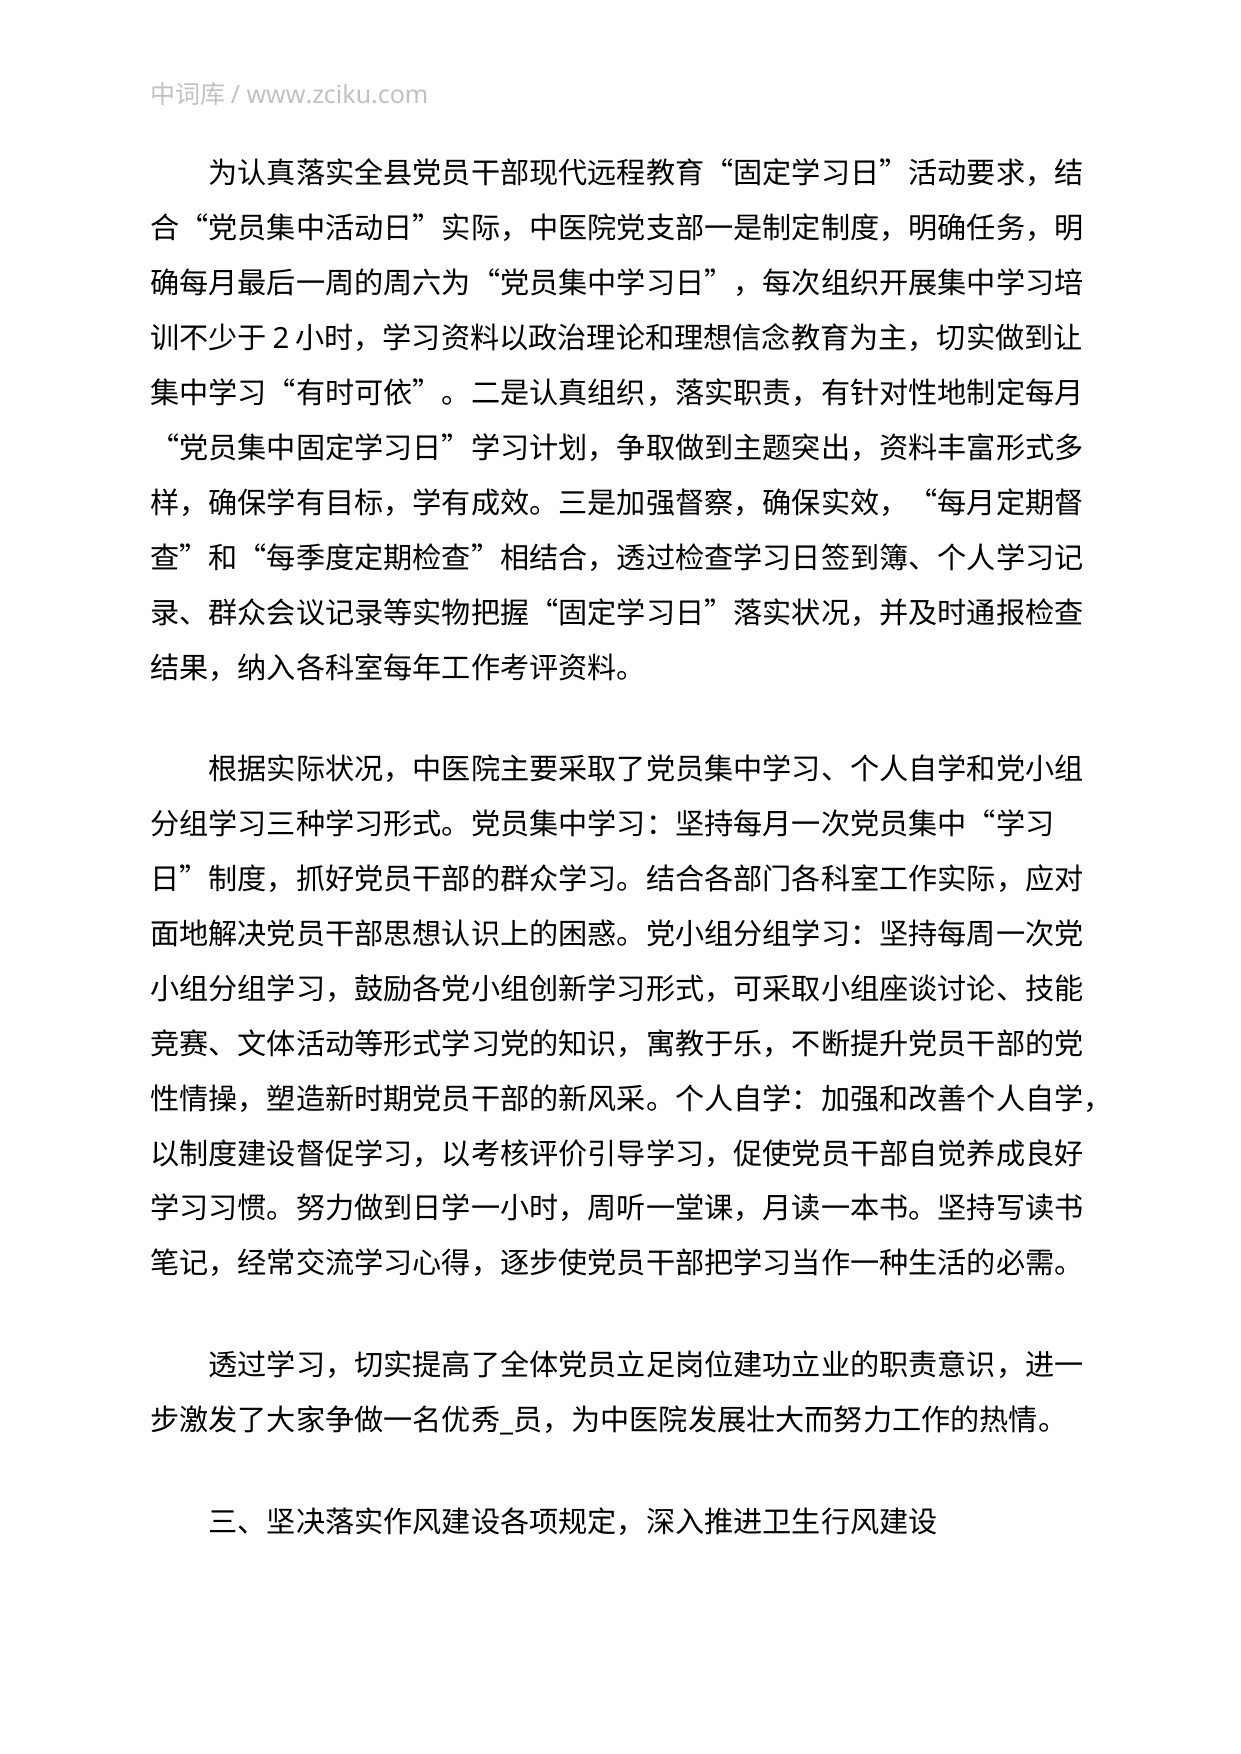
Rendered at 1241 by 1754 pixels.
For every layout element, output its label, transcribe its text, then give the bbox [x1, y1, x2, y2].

text 为认真落实全县党员干部现代远程教育“固定学习日”活动要求，结合“党员集中活动日”实际，中医院党支部一是制定制度，明确任务，明确每月最后一周的周六为“党员集中学习日”，每次组织开展集中学习培训不少于2小时，学习资料以政治理论和理想信念教育为主，切实做到让集中学习“有时可依”。二是认真组织，落实职责，有针对性地制定每月“党员集中固定学习日”学习计划，争取做到主题突出，资料丰富形式多样，确保学有目标，学有成效。三是加强督察，确保实效，“每月定期督查”和“每季度定期检查”相结合，透过检查学习日签到簿、个人学习记录、群众会议记录等实物把握“固定学习日”落实状况，并及时通报检查结果，纳入各科室每年工作考评资料。 [150, 150, 1090, 686]
text 透过学习，切实提高了全体党员立足岗位建功立业的职责意识，进一步激发了大家争做一名优秀_员，为中医院发展壮大而努力工作的热情。 [150, 1342, 1090, 1439]
text 根据实际状况，中医院主要采取了党员集中学习、个人自学和党小组分组学习三种学习形式。党员集中学习：坚持每月一次党员集中“学习日”制度，抓好党员干部的群众学习。结合各部门各科室工作实际，应对面地解决党员干部思想认识上的困惑。党小组分组学习：坚持每周一次党小组分组学习，鼓励各党小组创新学习形式，可采取小组座谈讨论、技能竞赛、文体活动等形式学习党的知识，寓教于乐，不断提升党员干部的党性情操，塑造新时期党员干部的新风采。个人自学：加强和改善个人自学，以制度建设督促学习，以考核评价引导学习，促使党员干部自觉养成良好学习习惯。努力做到日学一小时，周听一堂课，月读一本书。坚持写读书笔记，经常交流学习心得，逐步使党员干部把学习当作一种生活的必需。 [150, 746, 1090, 1282]
text 三、坚决落实作风建设各项规定，深入推进卫生行风建设 [150, 1499, 1090, 1541]
